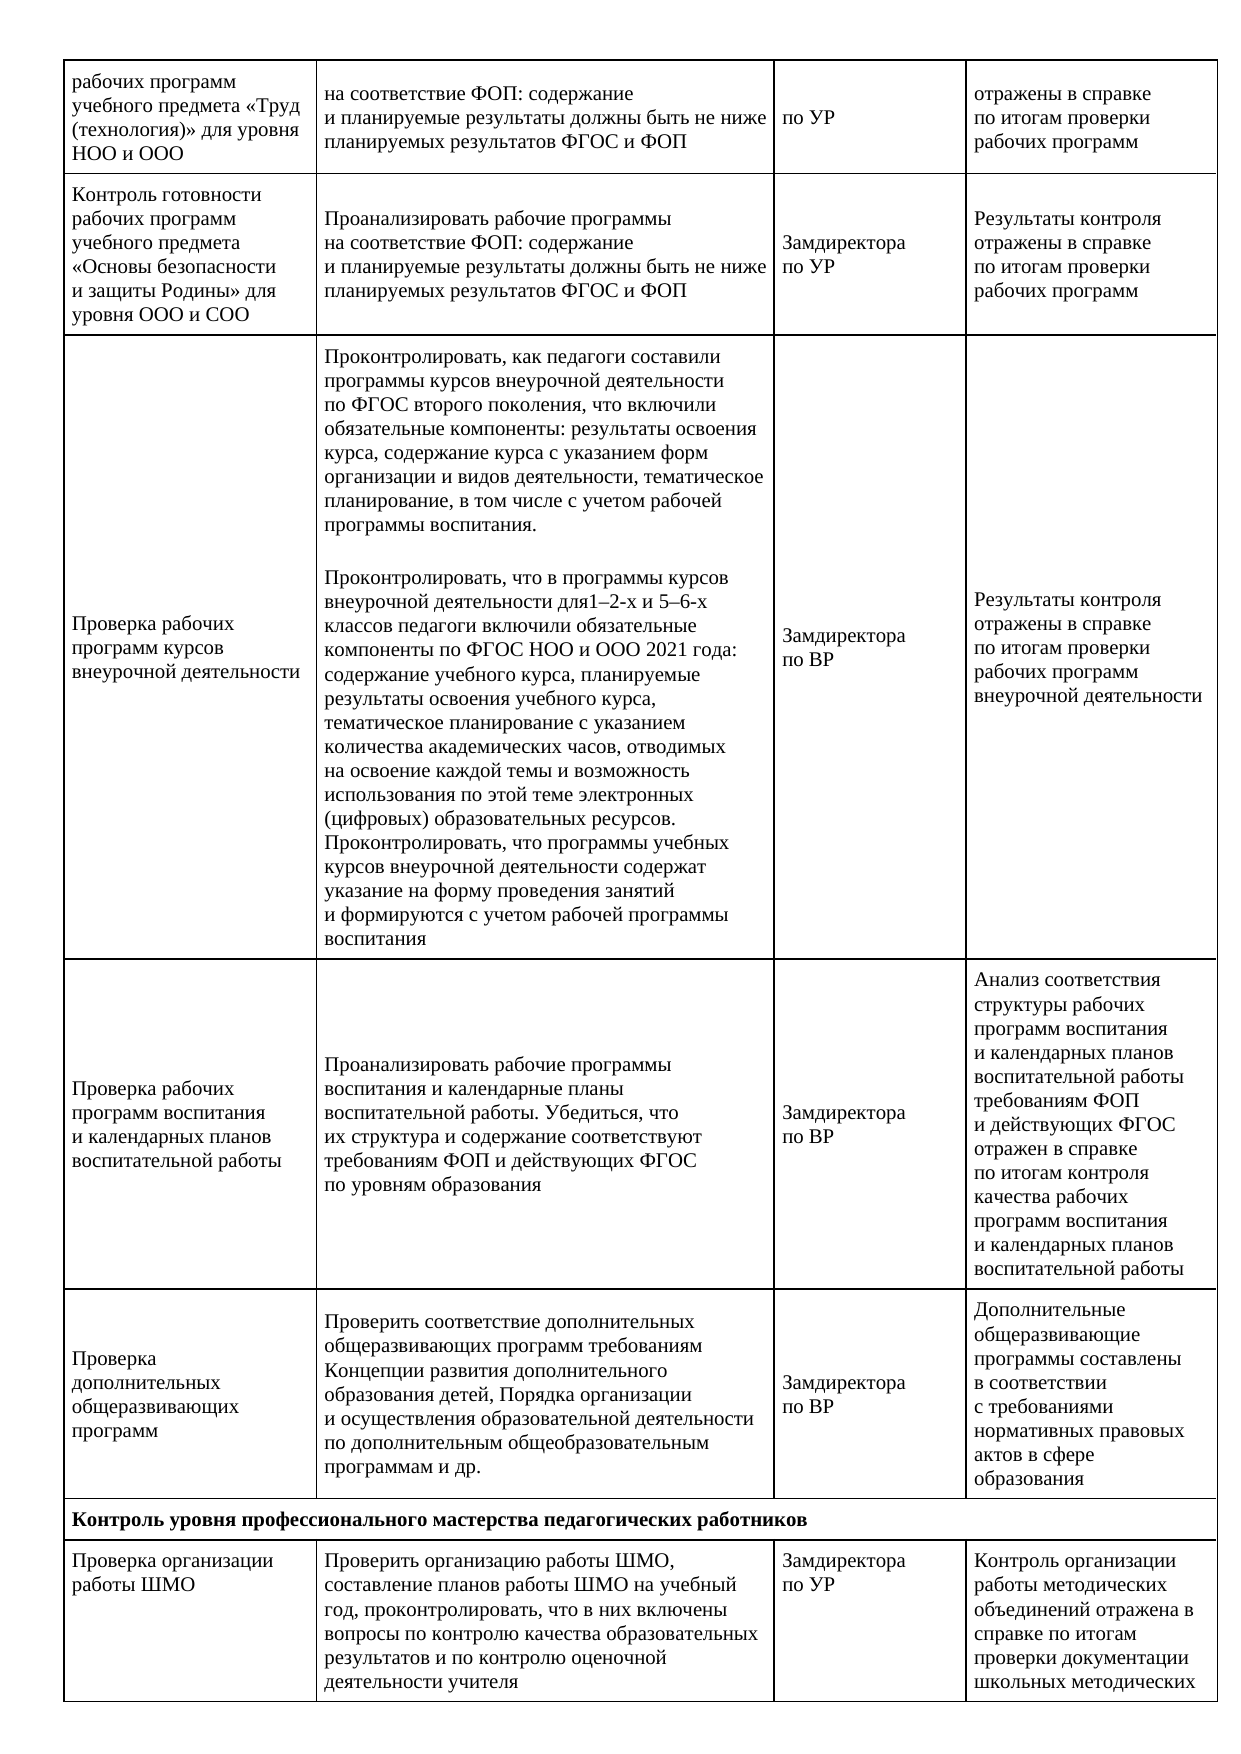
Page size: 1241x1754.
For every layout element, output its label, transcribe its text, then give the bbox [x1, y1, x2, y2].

table_cell Проанализировать рабочие программы воспитания и календарные планы воспитательной работы. Убедиться, что их структура и содержание соответствуют требованиям ФОП и действующих ФГОС по уровням образования [317, 960, 773, 1288]
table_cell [65, 1541, 316, 1701]
table_cell Анализ соответствия структуры рабочих программ воспитания и календарных планов воспитательной работы требованиям ФОП и действующих ФГОС отражен в справке по итогам контроля качества рабочих программ воспитания и календарных планов воспитательной работы [967, 958, 1217, 1288]
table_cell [967, 1539, 1217, 1701]
table_cell Проверка рабочих программ воспитания и календарных планов воспитательной работы [65, 960, 316, 1288]
table_cell Проверка дополнительных общеразвивающих программ [65, 1290, 316, 1498]
table_cell Проверить соответствие дополнительных общеразвивающих программ требованиям Концепции развития дополнительного образования детей, Порядка организации и осуществления образовательной деятельности по дополнительным общеобразовательным программам и др. [317, 1290, 773, 1498]
table_cell Результаты контроля отражены в справке по итогам проверки рабочих программ внеурочной деятельности [967, 334, 1217, 958]
table_cell Замдиректора по ВР [775, 960, 965, 1288]
table_cell Проанализировать рабочие программы на соответствие ФОП: содержание и планируемые результаты должны быть не ниже планируемых результатов ФГОС и ФОП [317, 174, 773, 334]
table_cell Замдиректора по УР [775, 1541, 965, 1701]
table_cell Проконтролировать, как педагоги составили программы курсов внеурочной деятельности по ФГОС второго поколения, что включили обязательные компоненты: результаты освоения курса, содержание курса с указанием форм организации и видов деятельности, тематическое планирование, в том числе с учетом рабочей программы воспитания. Проконтролировать, что в программы курсов внеурочной деятельности для1–2-х и 5–6-х классов педагоги включили обязательные компоненты по ФГОС НОО и ООО 2021 года: содержание учебного курса, планируемые результаты освоения учебного курса, тематическое планирование с указанием количества академических часов, отводимых на освоение каждой темы и возможность использования по этой теме электронных (цифровых) образовательных ресурсов. Проконтролировать, что программы учебных курсов внеурочной деятельности содержат указание на форму проведения занятий и формируются с учетом рабочей программы воспитания [317, 336, 773, 958]
table_header рабочих программ учебного предмета «Труд (технология)» для уровня НОО и ООО [65, 61, 316, 173]
table_cell Проверка рабочих программ курсов внеурочной деятельности [65, 336, 316, 958]
table_cell Дополнительные общеразвивающие программы составлены в соответствии с требованиями нормативных правовых актов в сфере образования [967, 1288, 1217, 1498]
table_cell Результаты контроля отражены в справке по итогам проверки рабочих программ [967, 173, 1217, 334]
table_cell Замдиректора по ВР [775, 336, 965, 958]
table_cell Контроль готовности рабочих программ учебного предмета «Основы безопасности и защиты Родины» для уровня ООО и СОО [65, 174, 316, 334]
table_header на соответствие ФОП: содержание и планируемые результаты должны быть не ниже планируемых результатов ФГОС и ФОП [317, 61, 773, 173]
table_header отражены в справке по итогам проверки рабочих программ [967, 61, 1217, 173]
table_cell Контроль уровня профессионального мастерства педагогических работников [65, 1498, 1217, 1539]
table_cell Замдиректора по ВР [775, 1290, 965, 1498]
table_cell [317, 1541, 773, 1701]
table_header по УР [775, 61, 965, 173]
table_cell Замдиректора по УР [775, 174, 965, 334]
